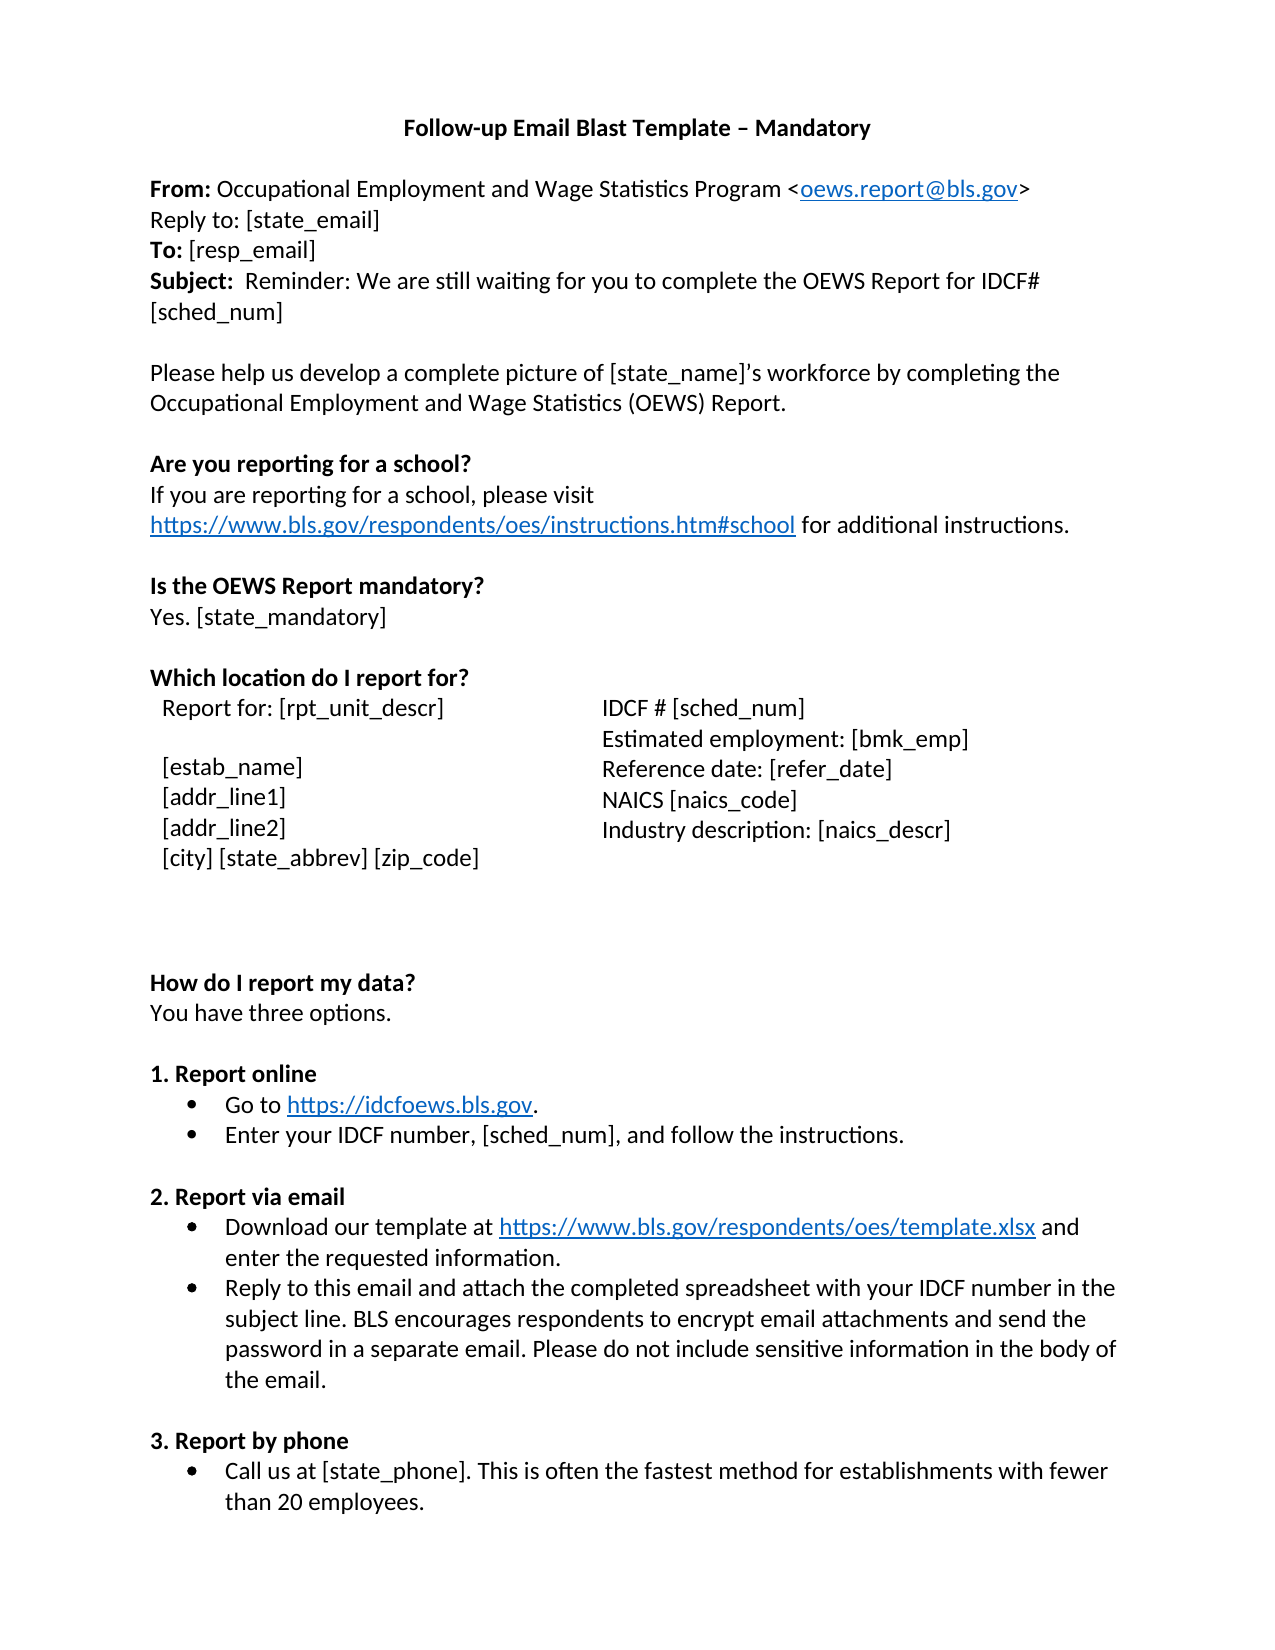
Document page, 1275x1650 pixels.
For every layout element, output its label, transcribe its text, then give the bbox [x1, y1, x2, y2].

text If you are reporting for a school, please visit https://www.bls.gov/respondents/oes/instructions.htm#school for additional instructions. [150, 479, 1125, 540]
text Are you reporting for a school? [150, 448, 1125, 479]
text How do I report my data? [150, 967, 1125, 998]
text Which location do I report for? [150, 662, 1125, 692]
text Follow-up Email Blast Template – Mandatory [150, 112, 1125, 143]
text 3. Report by phone [150, 1425, 1125, 1455]
text 1. Report online [150, 1059, 1125, 1089]
list Download our template at https://www.bls.gov/respondents/oes/template.xlsx and enter the requested information. [187, 1211, 1125, 1272]
text Reply to: [state_email] To: [resp_email] [150, 204, 1125, 265]
text Yes. [state_mandatory] [150, 601, 1125, 631]
list Call us at [state_phone]. This is often the fastest method for establishments with fewer than 20 employees. [187, 1455, 1125, 1516]
text Please help us develop a complete picture of [state_name]’s workforce by completing the Occupational Employment and Wage Statistics (OEWS) Report. [150, 357, 1125, 418]
table_header IDCF # [sched_num] Estimated employment: [bmk_emp] Reference date: [refer_date] NAICS [naics_code] Industry description: [naics_descr] [591, 693, 1097, 967]
text Is the OEWS Report mandatory? [150, 570, 1125, 601]
text From: Occupational Employment and Wage Statistics Program <oews.report@bls.gov> [150, 173, 1125, 204]
list Reply to this email and attach the completed spreadsheet with your IDCF number in the subject line. BLS encourages respondents to encrypt email attachments and send the password in a separate email. Please do not include sensitive information in the body of the email. [187, 1272, 1125, 1394]
text 2. Report via email [150, 1181, 1125, 1211]
text Subject: Reminder: We are still waiting for you to complete the OEWS Report for IDCF# [sched_num] [150, 265, 1125, 326]
list Enter your IDCF number, [sched_num], and follow the instructions. [187, 1120, 1125, 1150]
list Go to https://idcfoews.bls.gov. [187, 1089, 1125, 1120]
table_header Report for: [rpt_unit_descr] [estab_name] [addr_line1] [addr_line2] [city] [state_abbrev] [zip_code] [151, 693, 591, 967]
text You have three options. [150, 998, 1125, 1028]
